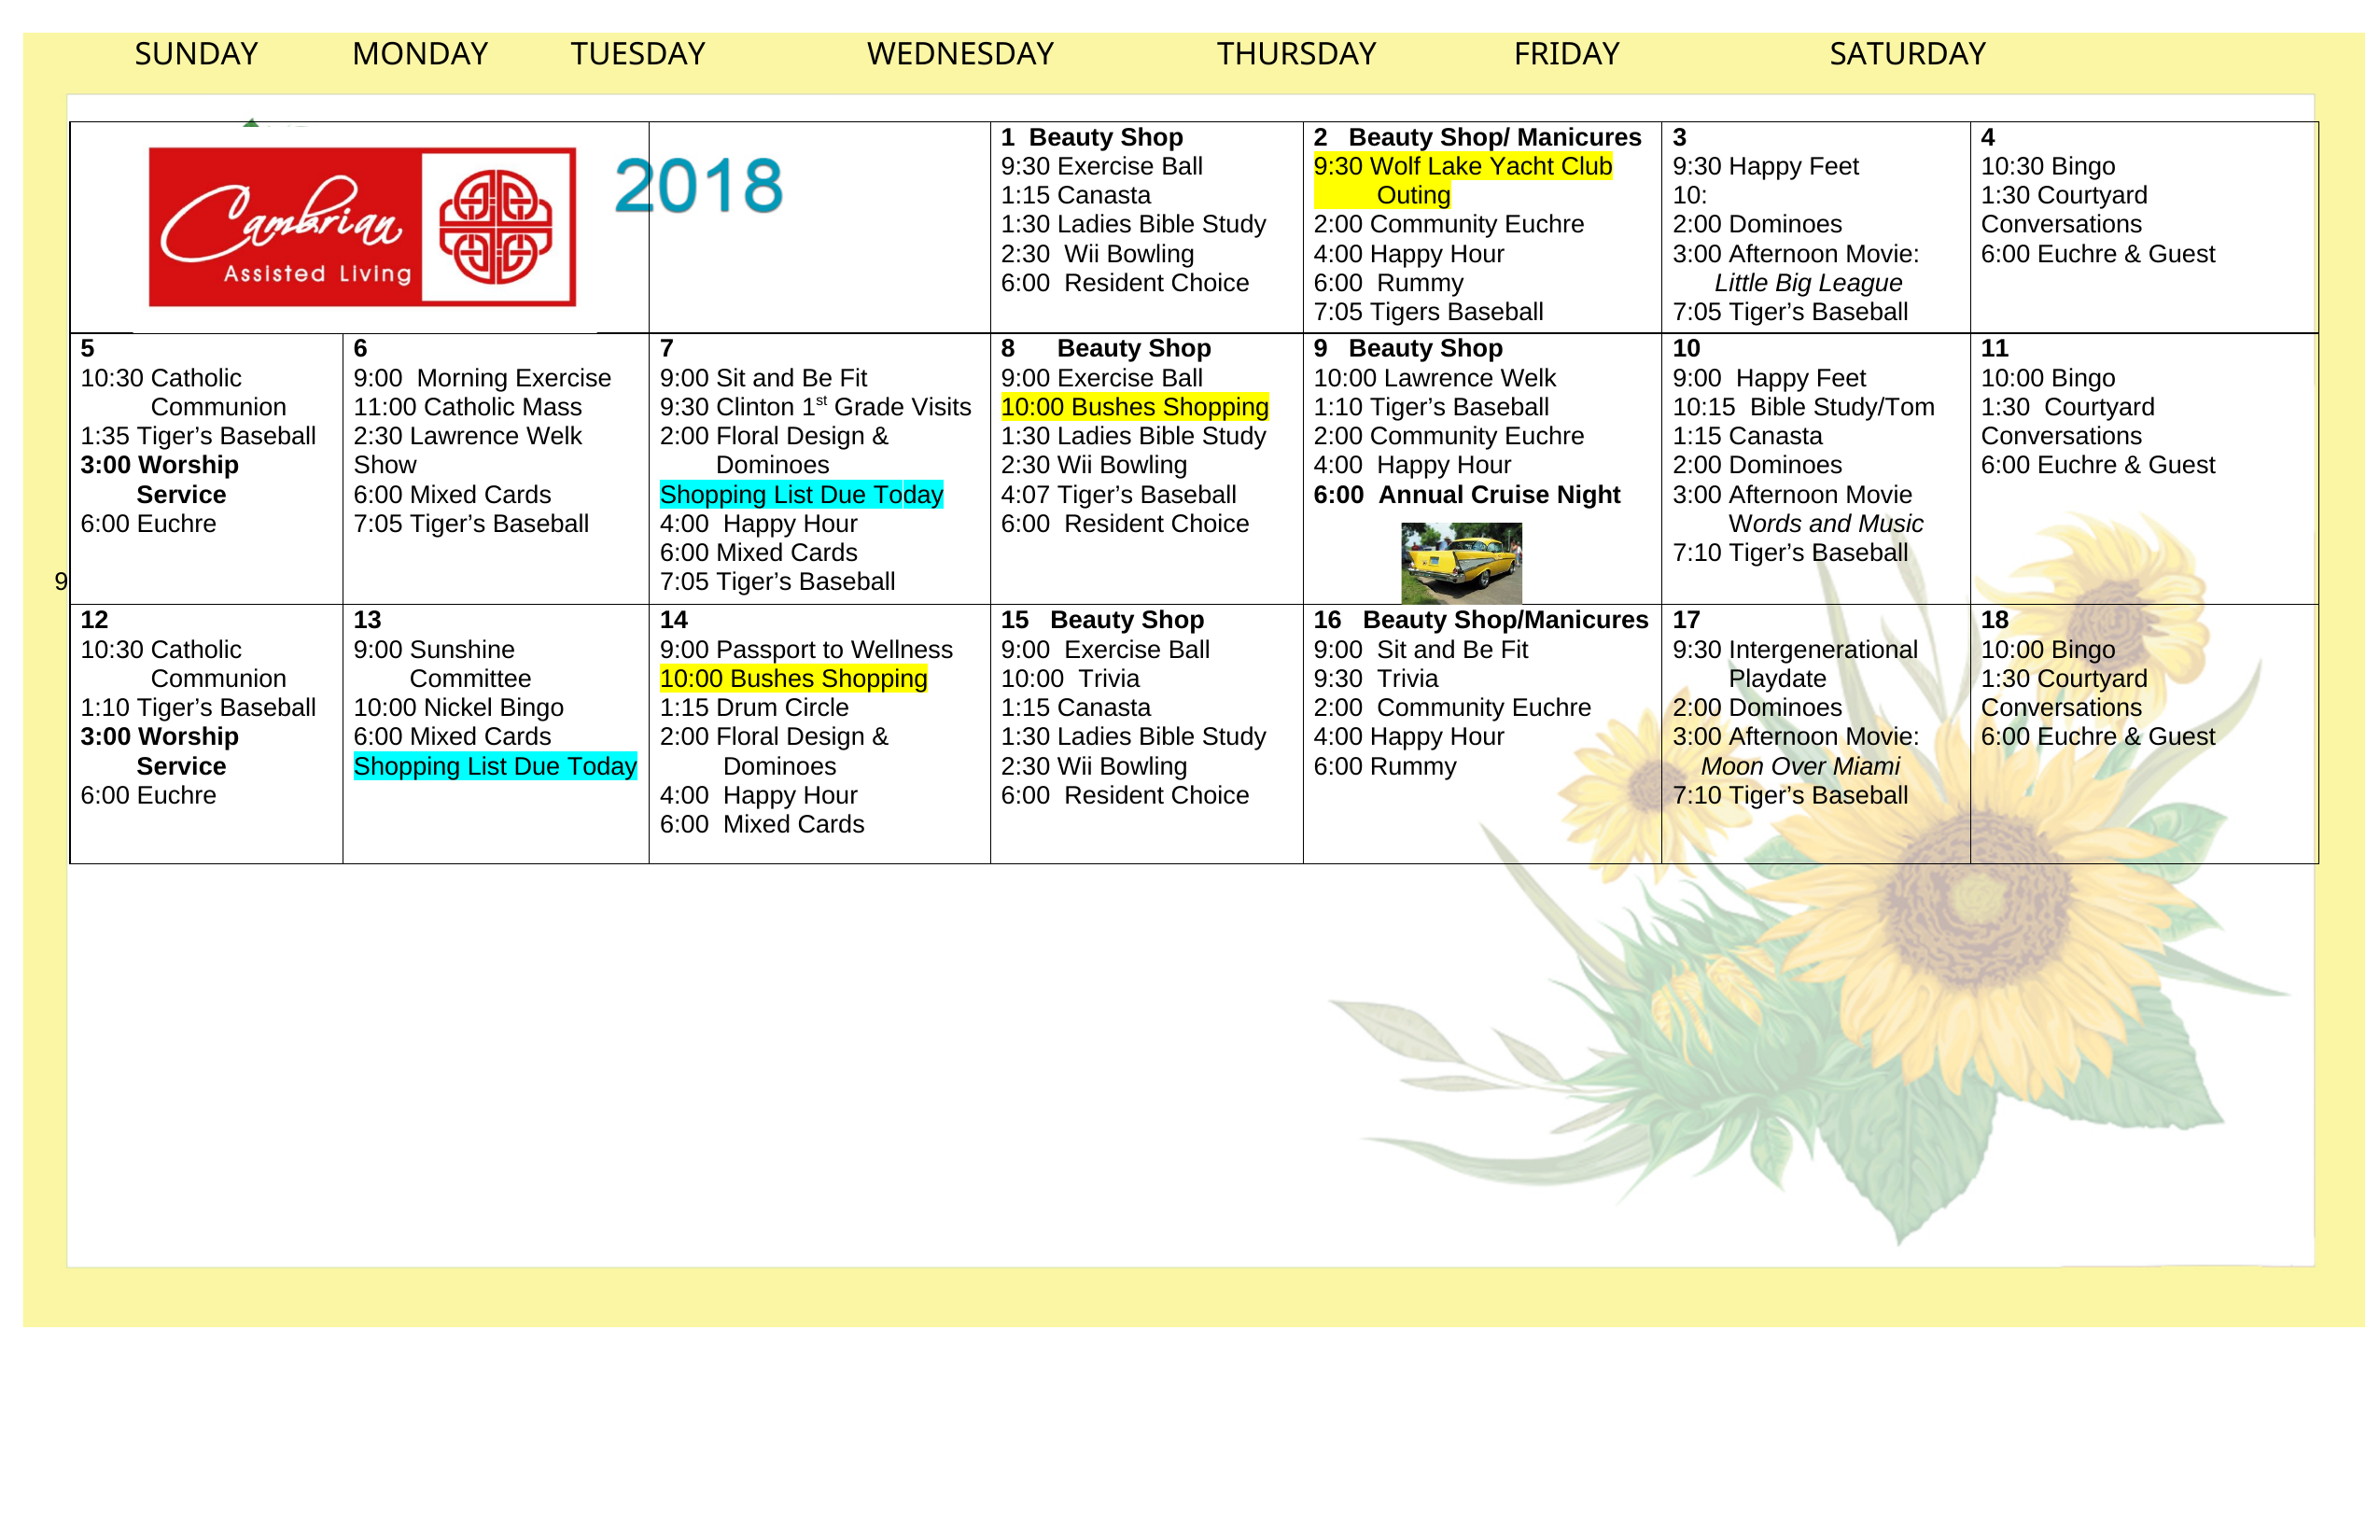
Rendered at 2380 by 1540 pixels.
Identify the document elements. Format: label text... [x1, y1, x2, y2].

table_cell 16 Beauty Shop/Manicures 9:00 Sit and Be Fit 9:30 Trivia 2:00 Community Euchre 4:00 Happy Hour 6:00 Rummy [1304, 605, 1661, 863]
table_header [71, 122, 343, 332]
table_cell 5 10:30 Catholic Communion 1:35 Tiger’s Baseball 3:00 Worship Service 6:00 Euchre 9 [71, 334, 343, 604]
table_header 3 9:30 Happy Feet 10: 2:00 Dominoes 3:00 Afternoon Movie: Little Big League 7:05 Tiger’s Baseball [1662, 122, 1970, 332]
table_cell 8 Beauty Shop 9:00 Exercise Ball 10:00 Bushes Shopping 1:30 Ladies Bible Study 2:30 Wii Bowling 4:07 Tiger’s Baseball 6:00 Resident Choice [991, 334, 1303, 604]
table_cell 11 10:00 Bingo 1:30 Courtyard Conversations 6:00 Euchre & Guest [1971, 334, 2318, 604]
table_cell 14 9:00 Passport to Wellness 10:00 Bushes Shopping 1:15 Drum Circle 2:00 Floral Design & Dominoes 4:00 Happy Hour 6:00 Mixed Cards [650, 605, 990, 863]
table_cell 7 9:00 Sit and Be Fit 9:30 Clinton 1st Grade Visits 2:00 Floral Design & Dominoes Shopping List Due Today 4:00 Happy Hour 6:00 Mixed Cards 7:05 Tiger’s Baseball [650, 334, 990, 604]
table_cell 18 10:00 Bingo 1:30 Courtyard Conversations 6:00 Euchre & Guest [1971, 605, 2318, 863]
table_header 1 Beauty Shop 9:30 Exercise Ball 1:15 Canasta 1:30 Ladies Bible Study 2:30 Wii Bowling 6:00 Resident Choice [991, 122, 1303, 332]
table_cell 9 Beauty Shop 10:00 Lawrence Welk 1:10 Tiger’s Baseball 2:00 Community Euchre 4:00 Happy Hour 6:00 Annual Cruise Night [1304, 334, 1661, 604]
table_cell 15 Beauty Shop 9:00 Exercise Ball 10:00 Trivia 1:15 Canasta 1:30 Ladies Bible Study 2:30 Wii Bowling 6:00 Resident Choice [991, 605, 1303, 863]
table_header 2 Beauty Shop/ Manicures 9:30 Wolf Lake Yacht Club Outing 2:00 Community Euchre 4:00 Happy Hour 6:00 Rummy 7:05 Tigers Baseball [1304, 122, 1661, 332]
table_header [650, 122, 990, 332]
table_cell 17 9:30 Intergenerational Playdate 2:00 Dominoes 3:00 Afternoon Movie: Moon Over Miami 7:10 Tiger’s Baseball [1662, 605, 1970, 863]
table_header [343, 122, 649, 332]
picture [22, 33, 2365, 1327]
table_header 4 10:30 Bingo 1:30 Courtyard Conversations 6:00 Euchre & Guest [1971, 122, 2318, 332]
table_cell 12 10:30 Catholic Communion 1:10 Tiger’s Baseball 3:00 Worship Service 6:00 Euchre [71, 605, 343, 863]
table_cell 6 9:00 Morning Exercise 11:00 Catholic Mass 2:30 Lawrence Welk Show 6:00 Mixed Cards 7:05 Tiger’s Baseball [343, 334, 649, 604]
text SUNDAY MONDAY TUESDAY WEDNESDAY THURSDAY FRIDAY SATURDAY [70, 31, 2310, 74]
table_cell 13 9:00 Sunshine Committee 10:00 Nickel Bingo 6:00 Mixed Cards Shopping List Due Today [343, 605, 649, 863]
table_cell 10 9:00 Happy Feet 10:15 Bible Study/Tom 1:15 Canasta 2:00 Dominoes 3:00 Afternoon Movie Words and Music 7:10 Tiger’s Baseball [1662, 334, 1970, 604]
